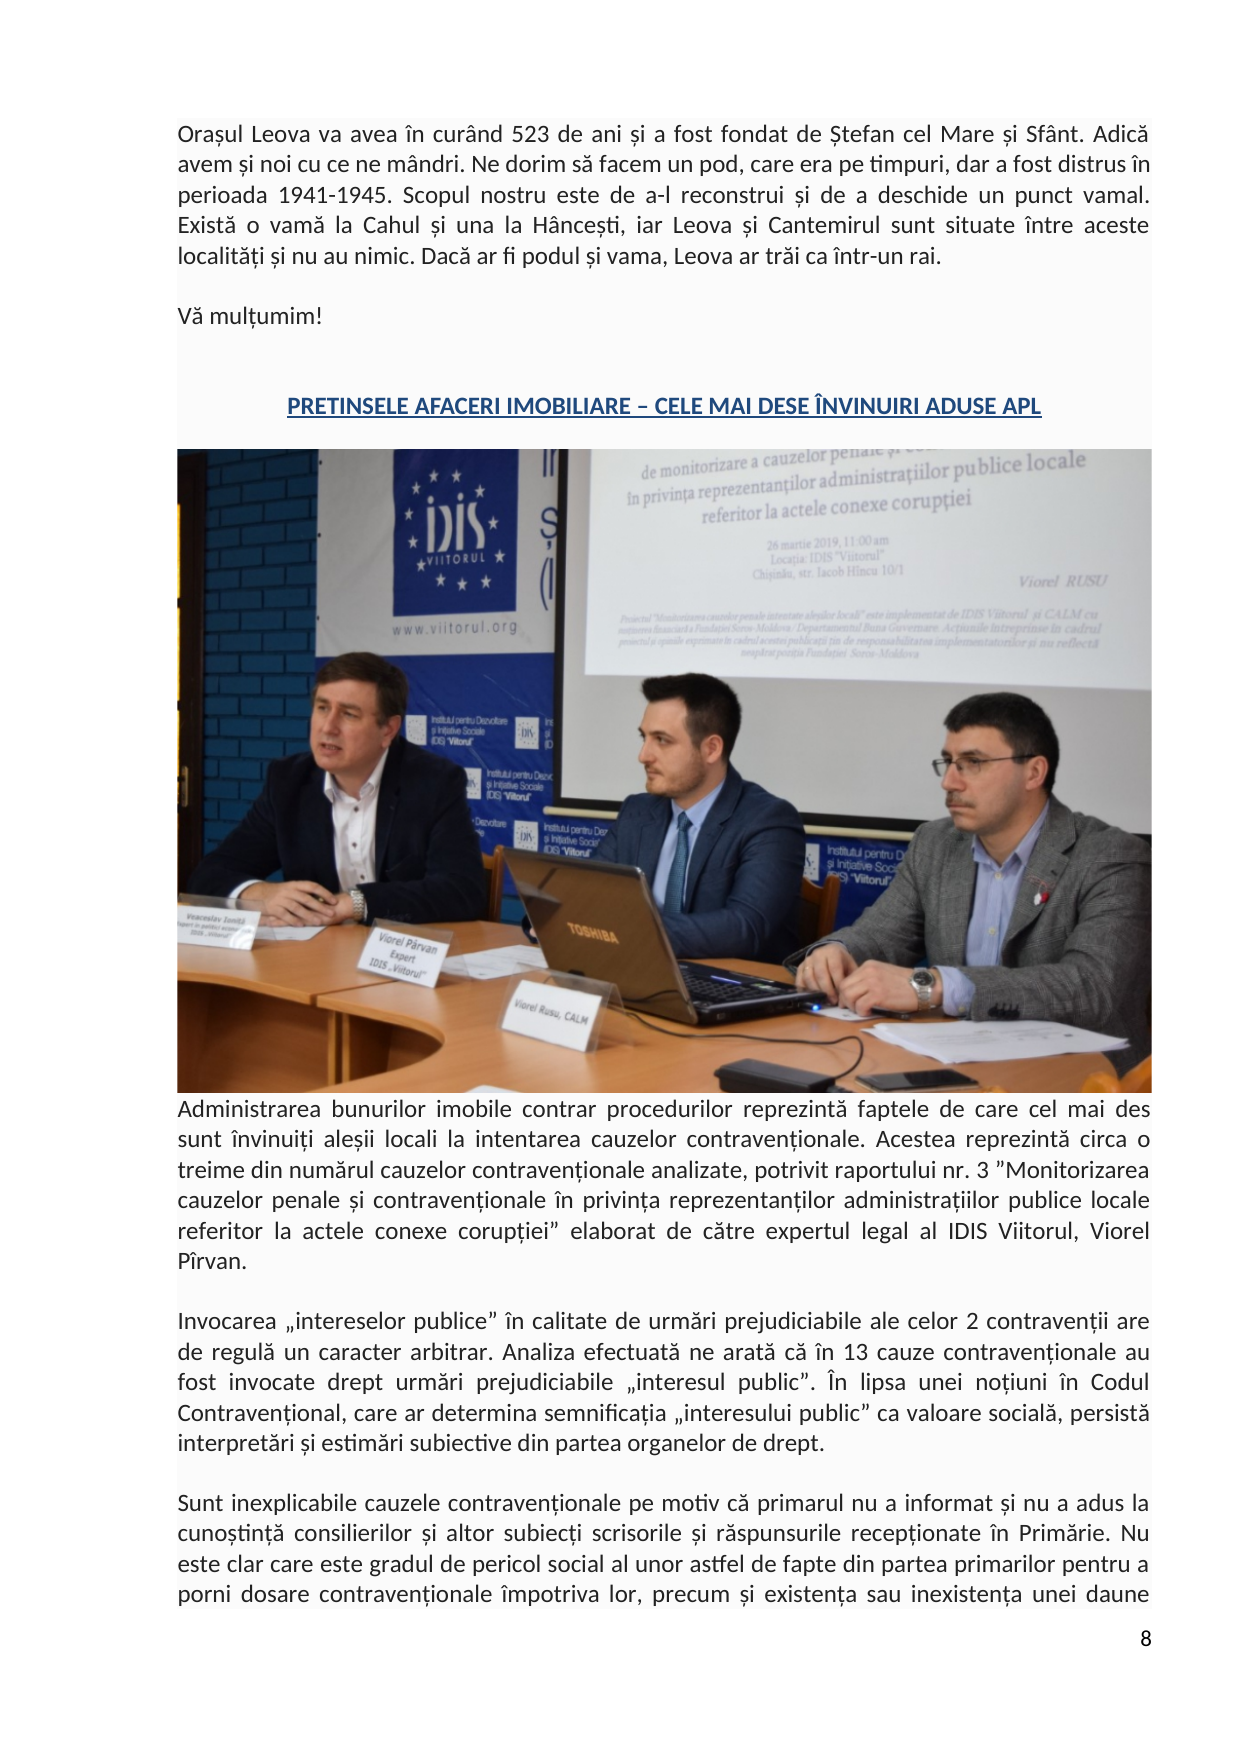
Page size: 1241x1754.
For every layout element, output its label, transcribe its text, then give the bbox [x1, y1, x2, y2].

text Vă mulțumim! [177, 300, 1152, 330]
picture [177, 449, 1152, 1093]
text Administrarea bunurilor imobile contrar procedurilor reprezintă faptele de care cel mai des sunt învinuiți aleșii locali la intentarea cauzelor contravenționale. Acestea reprezintă circa o treime din numărul cauzelor contravenționale analizate, potrivit raportului nr. 3 ”Monitorizarea cauzelor penale și contravenționale în privința reprezentanților administrațiilor publice locale referitor la actele conexe corupției” elaborat de către expertul legal al IDIS Viitorul, Viorel Pîrvan. [177, 1093, 1152, 1276]
text Invocarea „intereselor publice” în calitate de urmări prejudiciabile ale celor 2 contravenții are de regulă un caracter arbitrar. Analiza efectuată ne arată că în 13 cauze contravenționale au fost invocate drept urmări prejudiciabile „interesul public”. În lipsa unei noțiuni în Codul Contravențional, care ar determina semnificația „interesului public” ca valoare socială, persistă interpretări și estimări subiective din partea organelor de drept. [177, 1305, 1152, 1458]
subtitle PRETINSELE AFACERI IMOBILIARE – CELE MAI DESE ÎNVINUIRI ADUSE APL [177, 390, 1152, 421]
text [177, 118, 1152, 271]
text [177, 1487, 1152, 1609]
